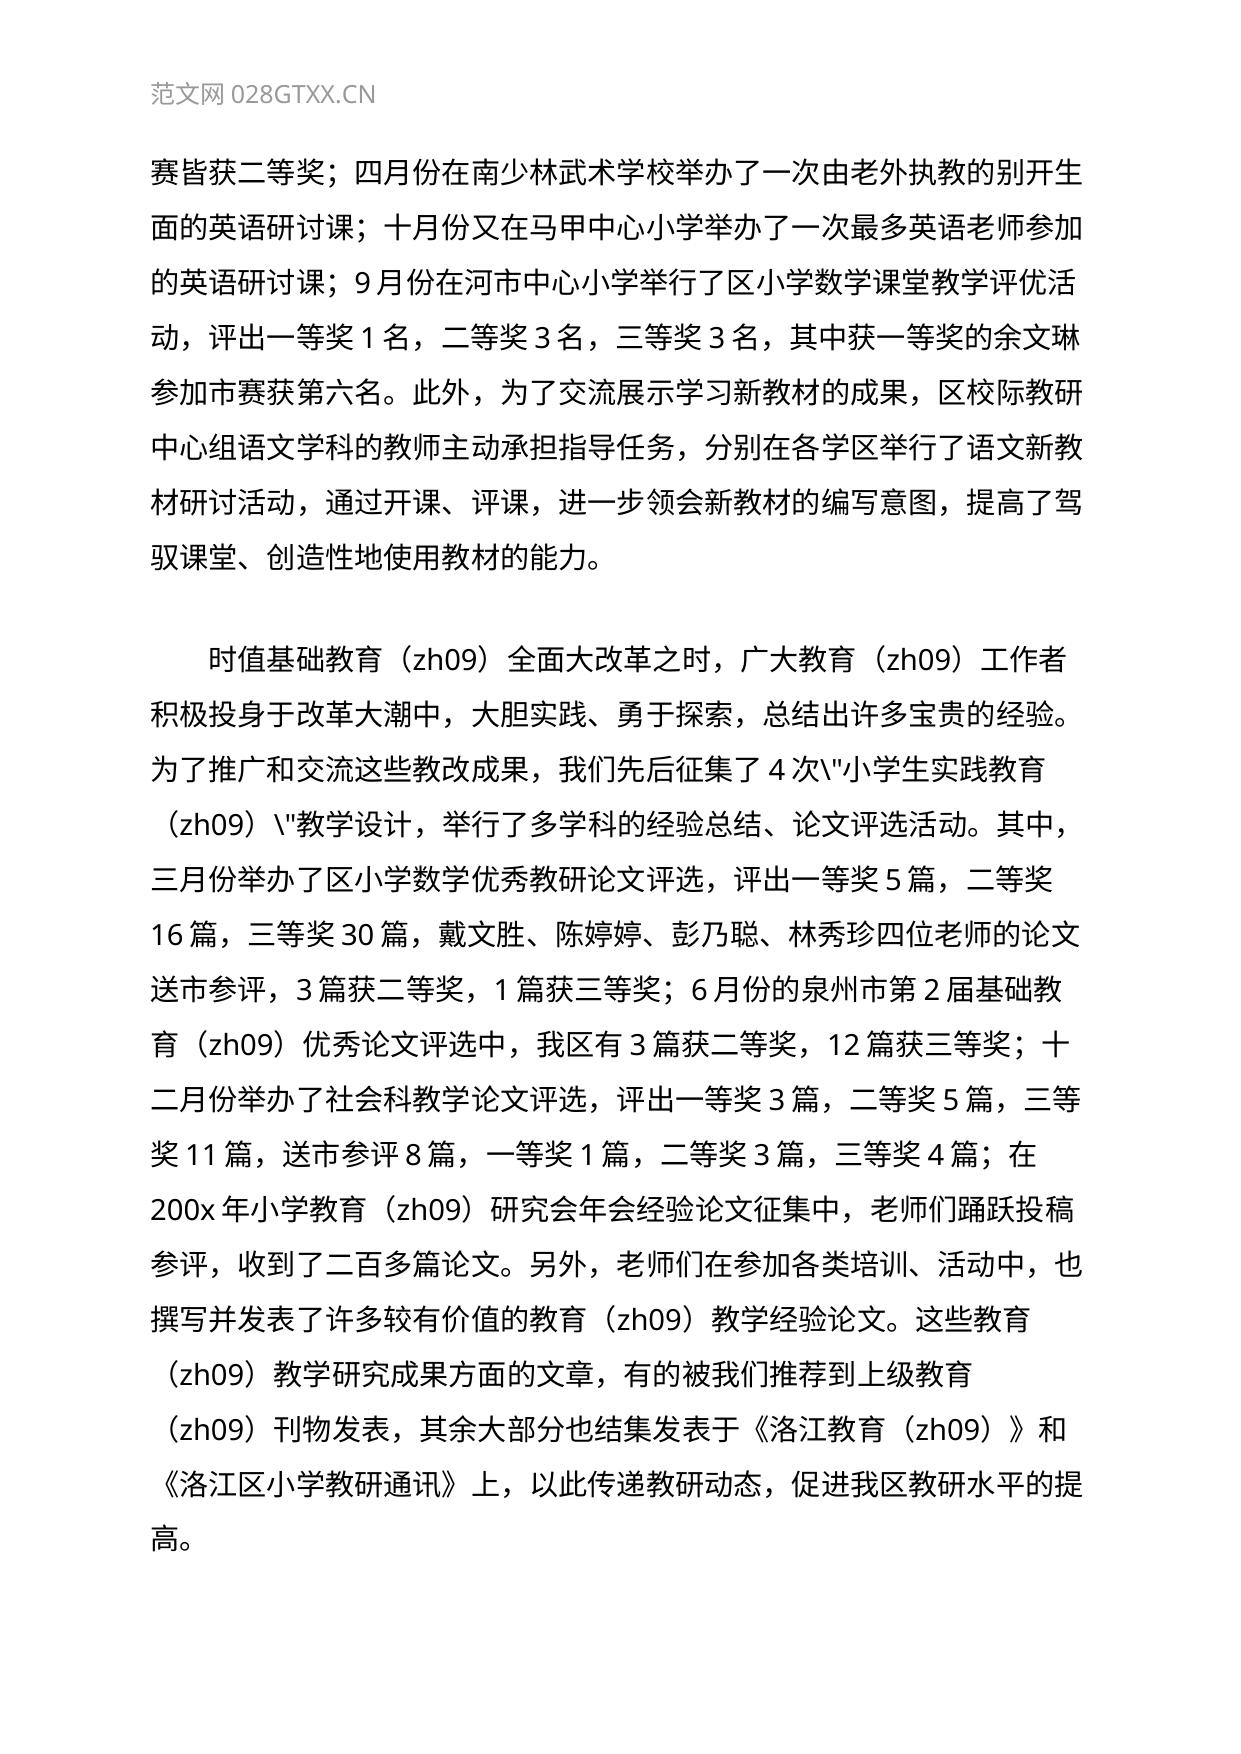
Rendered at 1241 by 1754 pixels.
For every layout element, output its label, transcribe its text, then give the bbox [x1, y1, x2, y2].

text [150, 150, 1090, 577]
text 时值基础教育（zh09）全面大改革之时，广大教育（zh09）工作者积极投身于改革大潮中，大胆实践、勇于探索，总结出许多宝贵的经验。为了推广和交流这些教改成果，我们先后征集了4次\"小学生实践教育（zh09）\"教学设计，举行了多学科的经验总结、论文评选活动。其中，三月份举办了区小学数学优秀教研论文评选，评出一等奖5篇，二等奖16篇，三等奖30篇，戴文胜、陈婷婷、彭乃聪、林秀珍四位老师的论文送市参评，3篇获二等奖，1篇获三等奖；6月份的泉州市第2届基础教育（zh09）优秀论文评选中，我区有3篇获二等奖，12篇获三等奖；十二月份举办了社会科教学论文评选，评出一等奖3篇，二等奖5篇，三等奖11篇，送市参评8篇，一等奖1篇，二等奖3篇，三等奖4篇；在200x年小学教育（zh09）研究会年会经验论文征集中，老师们踊跃投稿参评，收到了二百多篇论文。另外，老师们在参加各类培训、活动中，也撰写并发表了许多较有价值的教育（zh09）教学经验论文。这些教育（zh09）教学研究成果方面的文章，有的被我们推荐到上级教育（zh09）刊物发表，其余大部分也结集发表于《洛江教育（zh09）》和《洛江区小学教研通讯》上，以此传递教研动态，促进我区教研水平的提高。 [150, 636, 1090, 1558]
